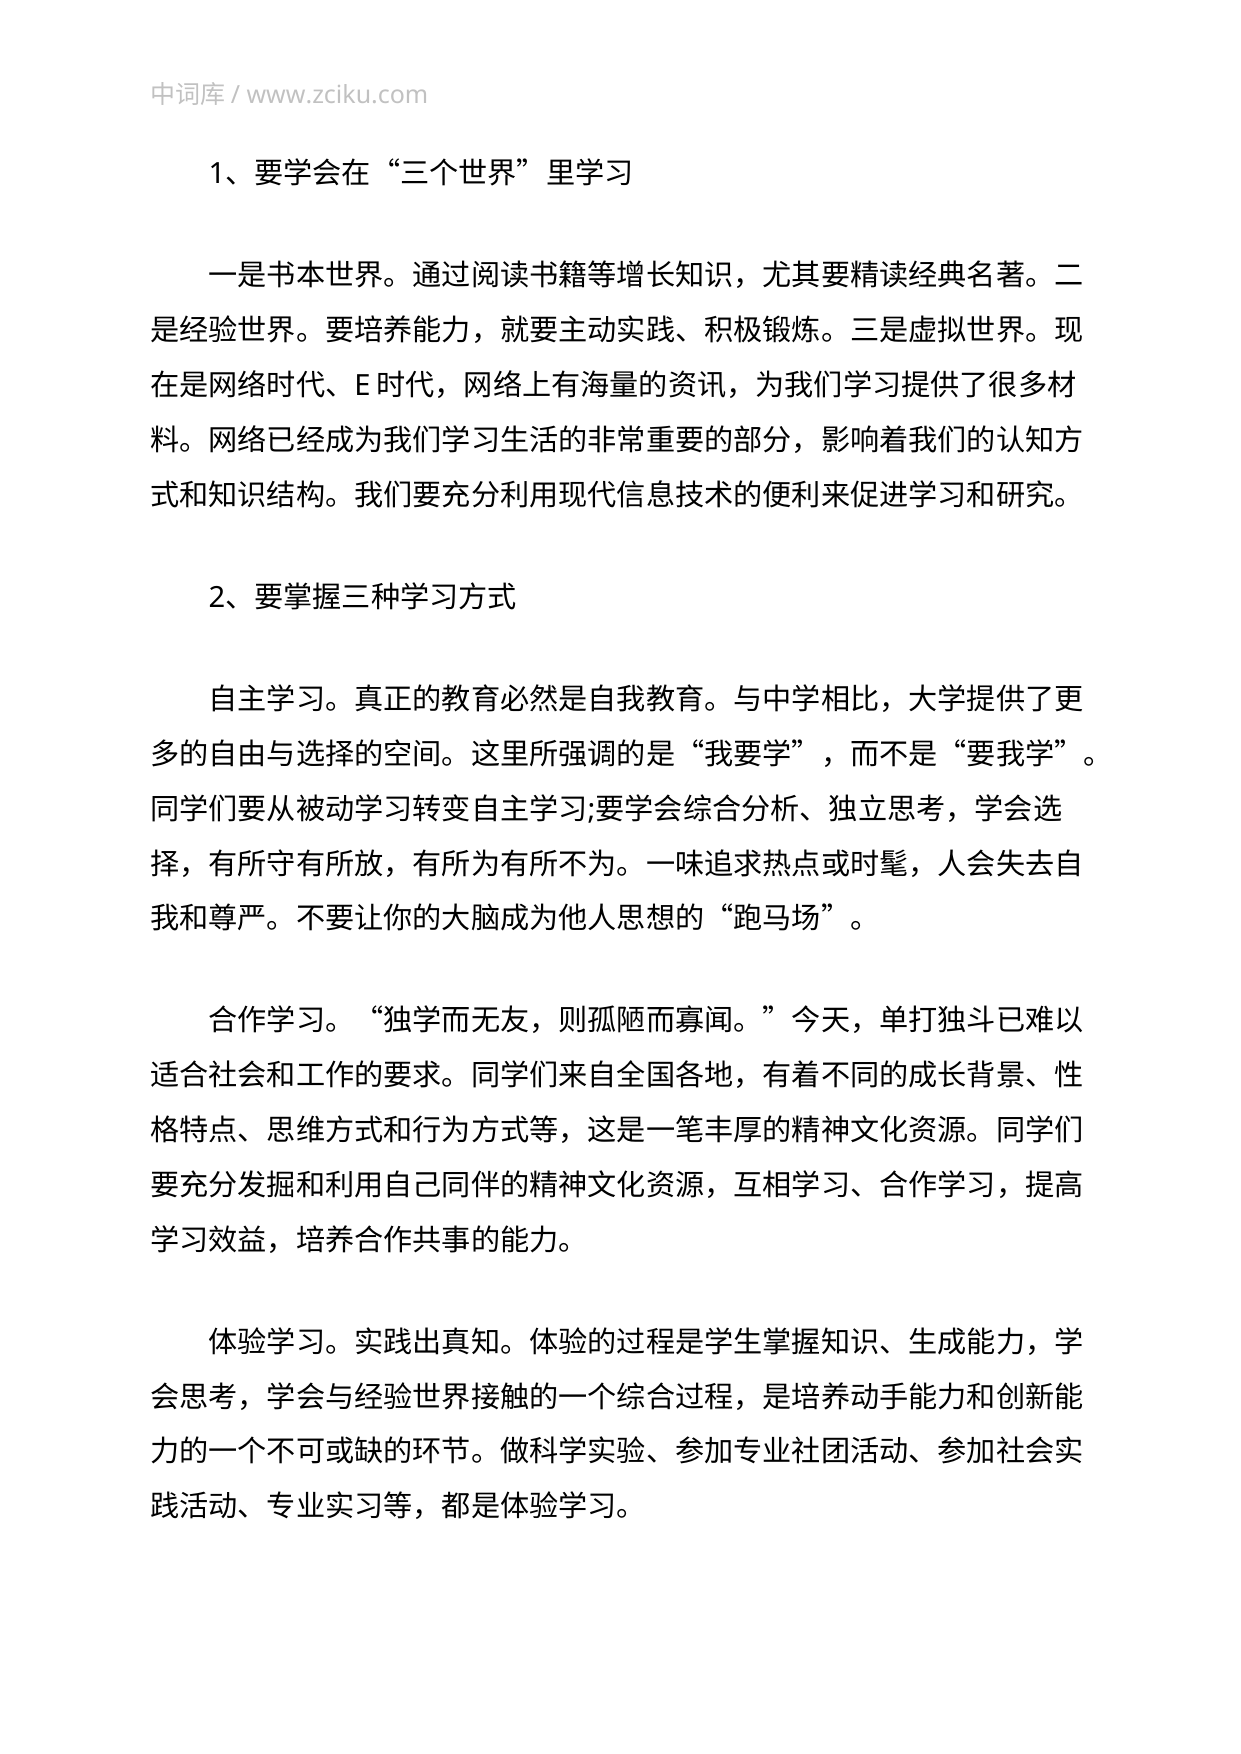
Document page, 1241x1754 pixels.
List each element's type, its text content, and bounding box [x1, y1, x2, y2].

text 体验学习。实践出真知。体验的过程是学生掌握知识、生成能力，学会思考，学会与经验世界接触的一个综合过程，是培养动手能力和创新能力的一个不可或缺的环节。做科学实验、参加专业社团活动、参加社会实践活动、专业实习等，都是体验学习。 [150, 1318, 1090, 1525]
text 2、要掌握三种学习方式 [150, 573, 1090, 616]
text 一是书本世界。通过阅读书籍等增长知识，尤其要精读经典名著。二是经验世界。要培养能力，就要主动实践、积极锻炼。三是虚拟世界。现在是网络时代、E时代，网络上有海量的资讯，为我们学习提供了很多材料。网络已经成为我们学习生活的非常重要的部分，影响着我们的认知方式和知识结构。我们要充分利用现代信息技术的便利来促进学习和研究。 [150, 252, 1090, 514]
text 合作学习。“独学而无友，则孤陋而寡闻。”今天，单打独斗已难以适合社会和工作的要求。同学们来自全国各地，有着不同的成长背景、性格特点、思维方式和行为方式等，这是一笔丰厚的精神文化资源。同学们要充分发掘和利用自己同伴的精神文化资源，互相学习、合作学习，提高学习效益，培养合作共事的能力。 [150, 997, 1090, 1259]
text 1、要学会在“三个世界”里学习 [150, 150, 1090, 192]
text 自主学习。真正的教育必然是自我教育。与中学相比，大学提供了更多的自由与选择的空间。这里所强调的是“我要学”，而不是“要我学”。同学们要从被动学习转变自主学习;要学会综合分析、独立思考，学会选择，有所守有所放，有所为有所不为。一味追求热点或时髦，人会失去自我和尊严。不要让你的大脑成为他人思想的“跑马场”。 [150, 675, 1090, 937]
